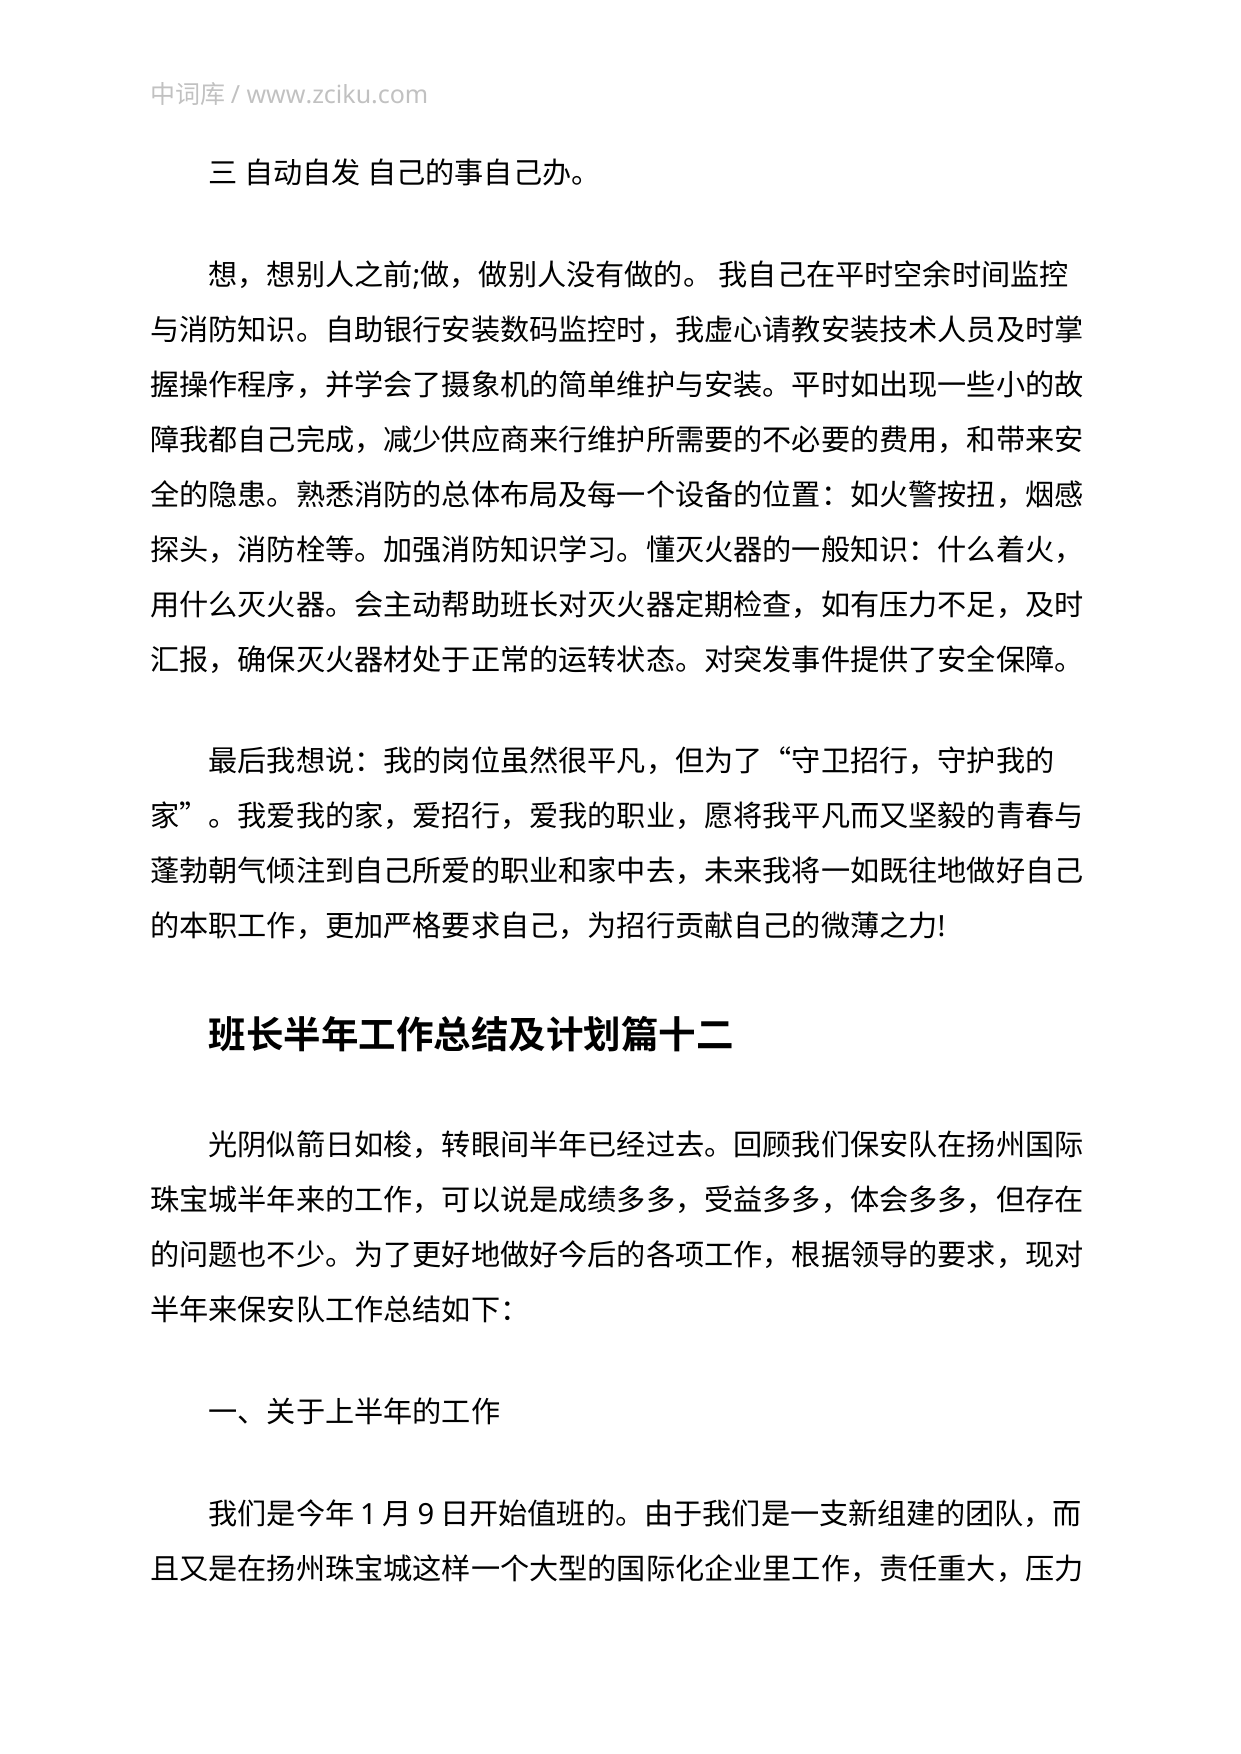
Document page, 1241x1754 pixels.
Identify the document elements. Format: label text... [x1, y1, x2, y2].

text 光阴似箭日如梭，转眼间半年已经过去。回顾我们保安队在扬州国际珠宝城半年来的工作，可以说是成绩多多，受益多多，体会多多，但存在的问题也不少。为了更好地做好今后的各项工作，根据领导的要求，现对半年来保安队工作总结如下： [150, 1122, 1090, 1329]
text 想，想别人之前;做，做别人没有做的。 我自己在平时空余时间监控与消防知识。自助银行安装数码监控时，我虚心请教安装技术人员及时掌握操作程序，并学会了摄象机的简单维护与安装。平时如出现一些小的故障我都自己完成，减少供应商来行维护所需要的不必要的费用，和带来安全的隐患。熟悉消防的总体布局及每一个设备的位置：如火警按扭，烟感探头，消防栓等。加强消防知识学习。懂灭火器的一般知识：什么着火，用什么灭火器。会主动帮助班长对灭火器定期检查，如有压力不足，及时汇报，确保灭火器材处于正常的运转状态。对突发事件提供了安全保障。 [150, 252, 1090, 678]
text 一、关于上半年的工作 [150, 1388, 1090, 1431]
text 最后我想说：我的岗位虽然很平凡，但为了“守卫招行，守护我的家”。我爱我的家，爱招行，爱我的职业，愿将我平凡而又坚毅的青春与蓬勃朝气倾注到自己所爱的职业和家中去，未来我将一如既往地做好自己的本职工作，更加严格要求自己，为招行贡献自己的微薄之力! [150, 738, 1090, 945]
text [150, 1490, 1090, 1587]
text 班长半年工作总结及计划篇十二 [150, 1004, 1090, 1059]
text 三 自动自发 自己的事自己办。 [150, 150, 1090, 192]
